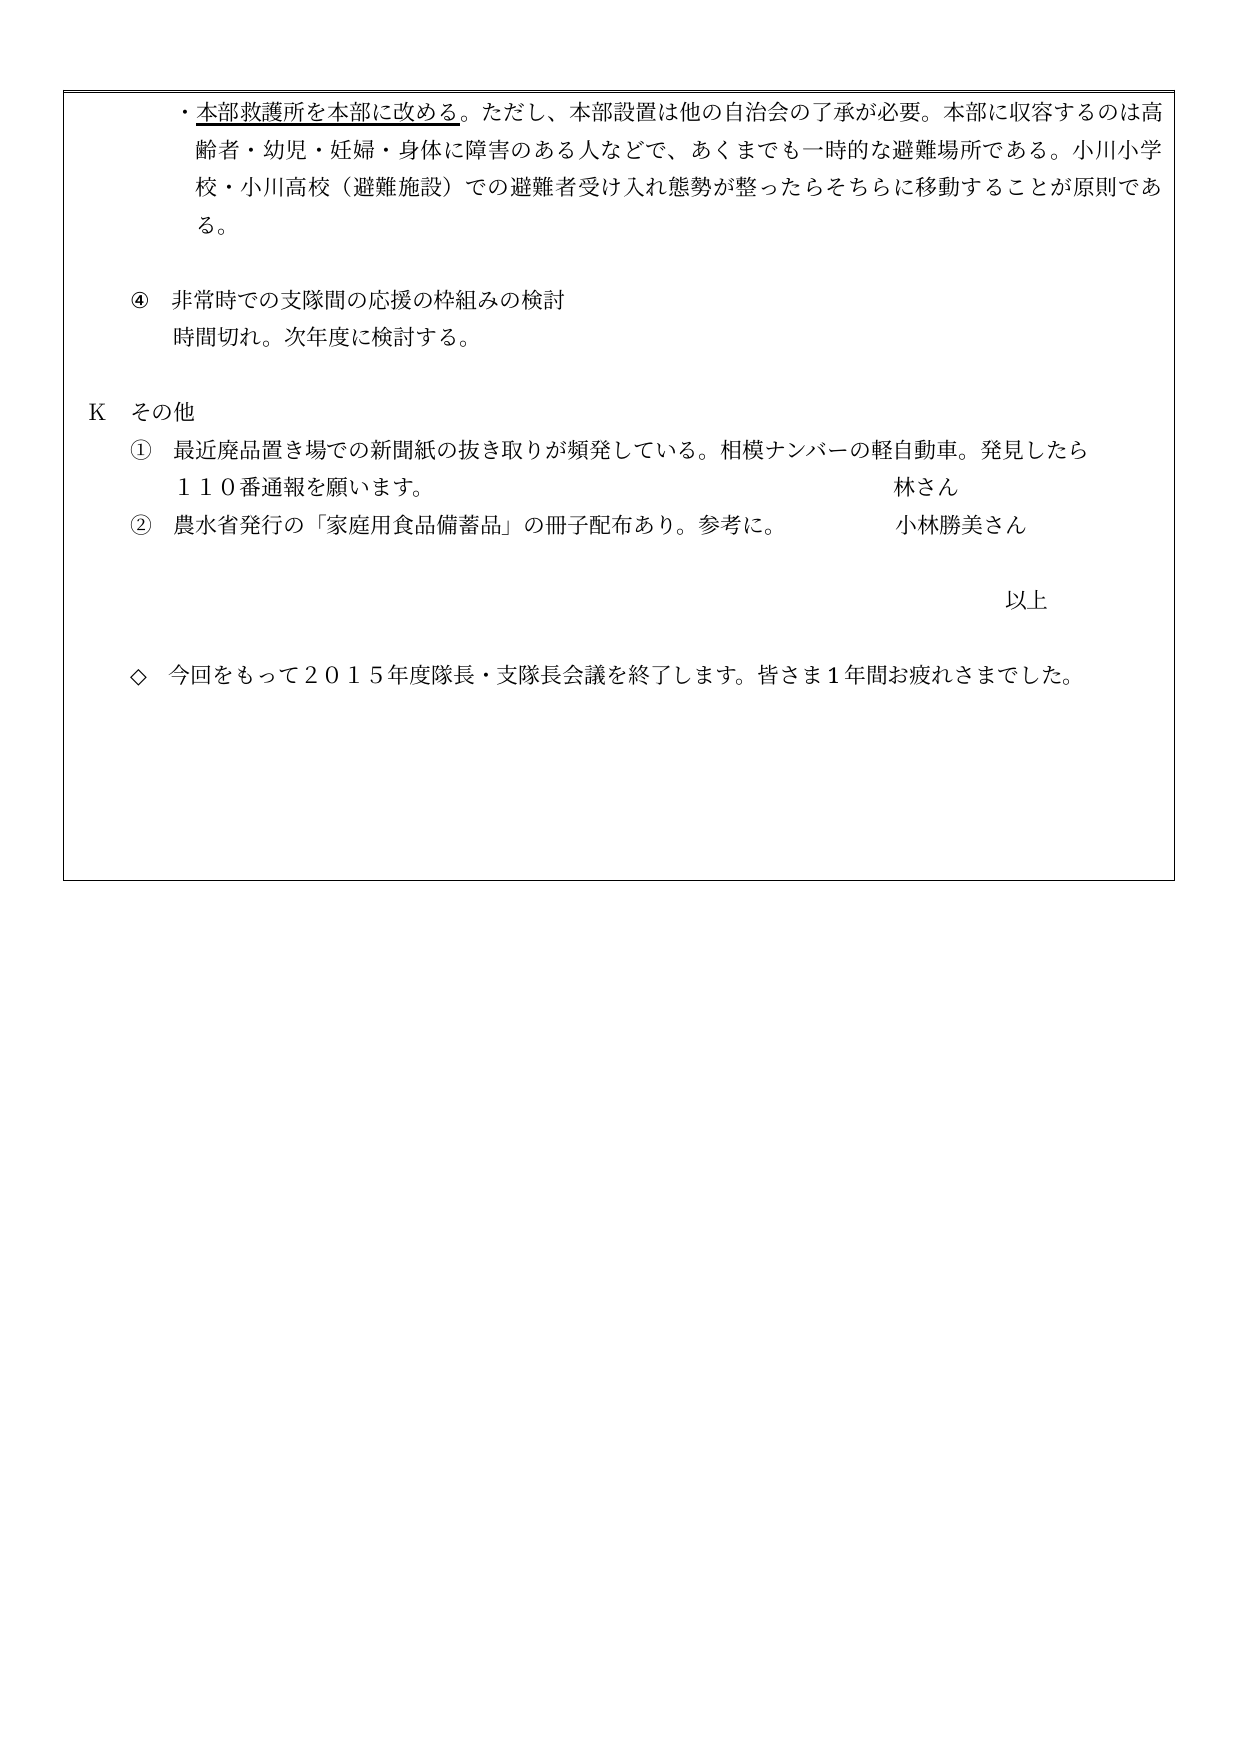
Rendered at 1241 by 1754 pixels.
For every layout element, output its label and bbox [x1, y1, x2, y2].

table_cell [64, 93, 1174, 880]
